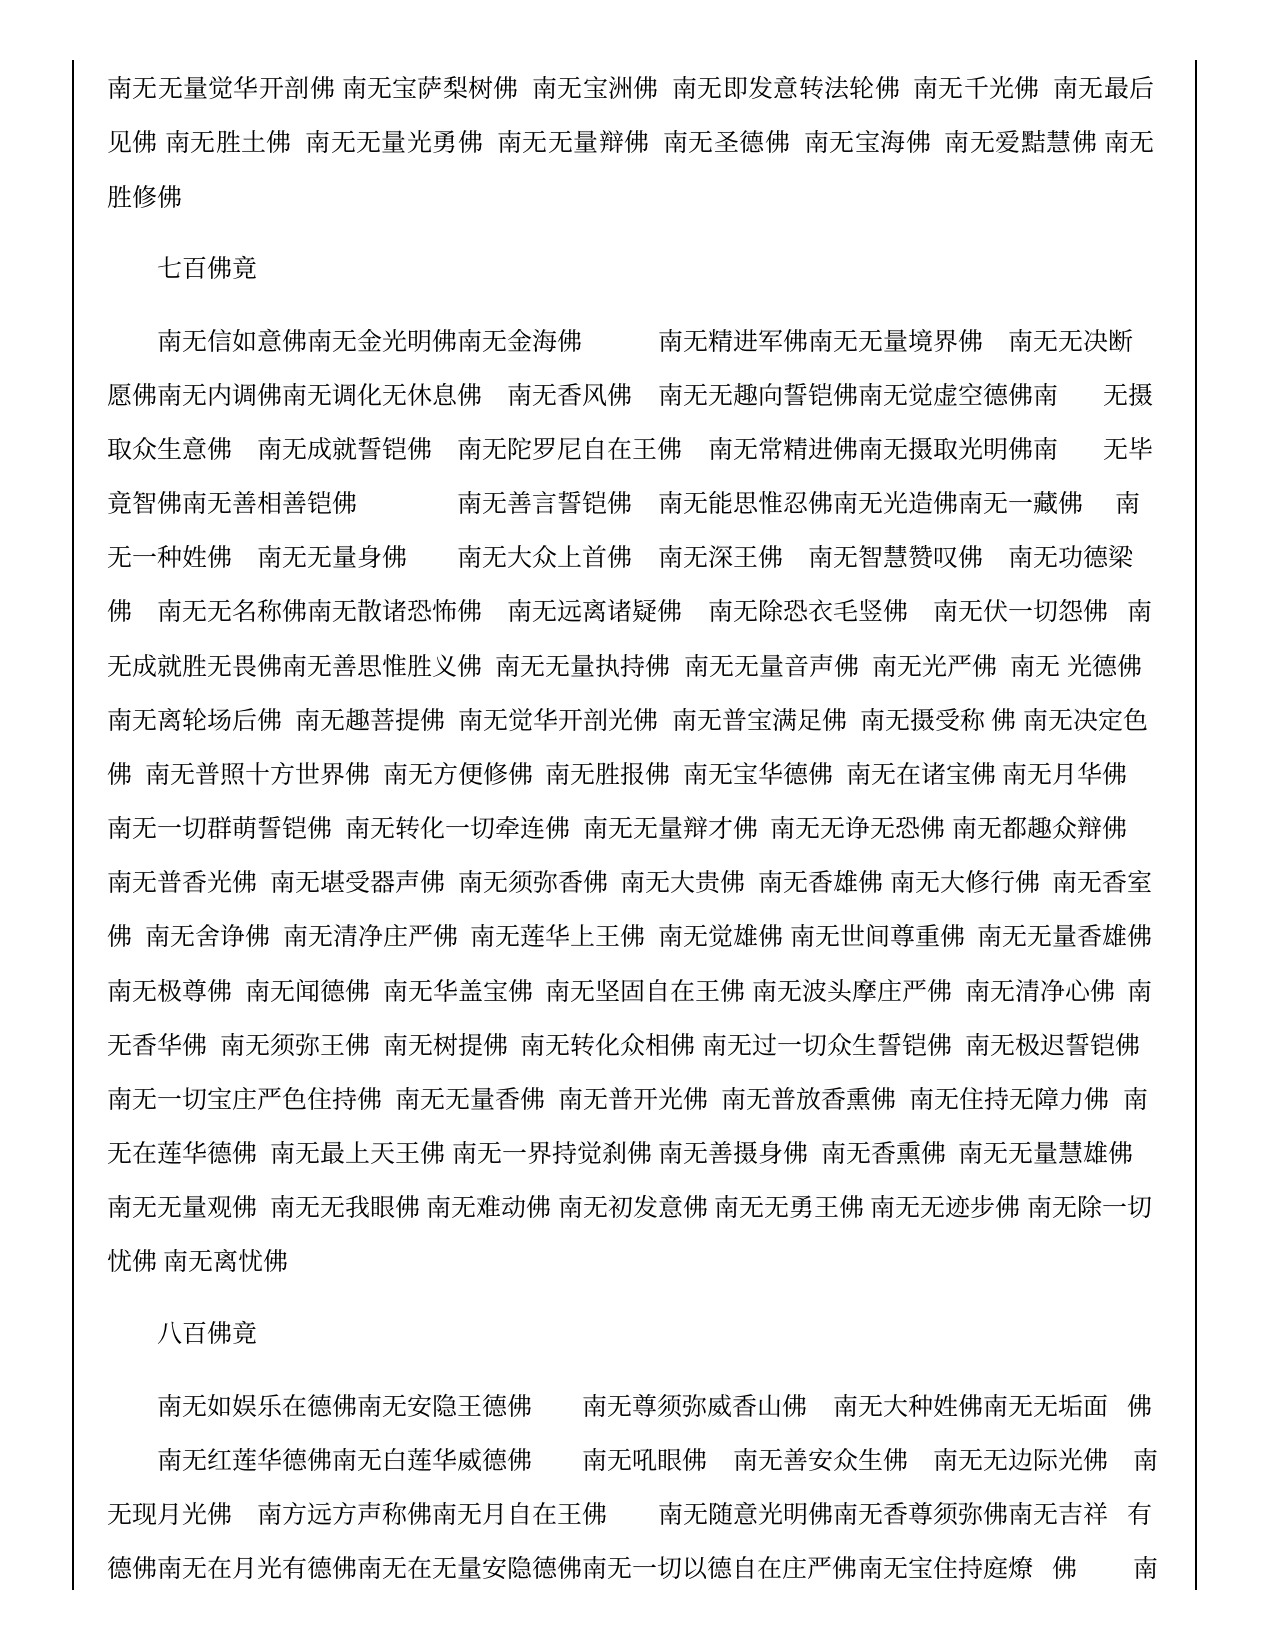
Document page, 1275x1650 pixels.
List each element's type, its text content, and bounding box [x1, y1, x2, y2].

text 七百佛竟 [157, 248, 1195, 284]
text 南无无量觉华开剖佛 南无宝萨梨树佛 南无宝洲佛 南无即发意转法轮佛 南无千光佛 南无最后见佛 南无胜土佛 南无无量光勇佛 南无无量辩佛 南无圣德佛 南无宝海佛 南无爱黠慧佛 南无胜修佛 [107, 69, 1159, 213]
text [107, 1386, 1159, 1584]
text 南无信如意佛 南无金光明佛 南无金海佛 南无精进军佛 南无无量境界佛 南无无决断 愿佛 南无内调佛 南无调化无休息佛 南无香风佛 南无无趣向誓铠佛 南无觉虚空德佛 南 无摄取众生意佛 南无成就誓铠佛 南无陀罗尼自在王佛 南无常精进佛 南无摄取光明佛 南 无毕竟智佛 南无善相善铠佛 南无善言誓铠佛 南无能思惟忍佛 南无光造佛 南无一藏佛 南无一种姓佛 南无无量身佛 南无大众上首佛 南无深王佛 南无智慧赞叹佛 南无功德梁 佛 南无无名称佛 南无散诸恐怖佛 南无远离诸疑佛 南无除恐衣毛竖佛 南无伏一切怨佛 南无成就胜无畏佛 南无善思惟胜义佛 南无无量执持佛 南无无量音声佛 南无光严佛 南无 光德佛 南无离轮场后佛 南无趣菩提佛 南无觉华开剖光佛 南无普宝满足佛 南无摄受称 佛 南无决定色佛 南无普照十方世界佛 南无方便修佛 南无胜报佛 南无宝华德佛 南无在诸宝佛 南无月华佛 南无一切群萌誓铠佛 南无转化一切牵连佛 南无无量辩才佛 南无无诤无恐佛 南无都趣众辩佛 南无普香光佛 南无堪受器声佛 南无须弥香佛 南无大贵佛 南无香雄佛 南无大修行佛 南无香室佛 南无舍诤佛 南无清净庄严佛 南无莲华上王佛 南无觉雄佛 南无世间尊重佛 南无无量香雄佛 南无极尊佛 南无闻德佛 南无华盖宝佛 南无坚固自在王佛 南无波头摩庄严佛 南无清净心佛 南无香华佛 南无须弥王佛 南无树提佛 南无转化众相佛 南无过一切众生誓铠佛 南无极迟誓铠佛 南无一切宝庄严色住持佛 南无无量香佛 南无普开光佛 南无普放香熏佛 南无住持无障力佛 南无在莲华德佛 南无最上天王佛 南无一界持觉刹佛 南无善摄身佛 南无香熏佛 南无无量慧雄佛 南无无量观佛 南无无我眼佛 南无难动佛 南无初发意佛 南无无勇王佛 南无无迹步佛 南无除一切忧佛 南无离忧佛 [107, 321, 1159, 1278]
text 八百佛竟 [157, 1313, 1195, 1349]
